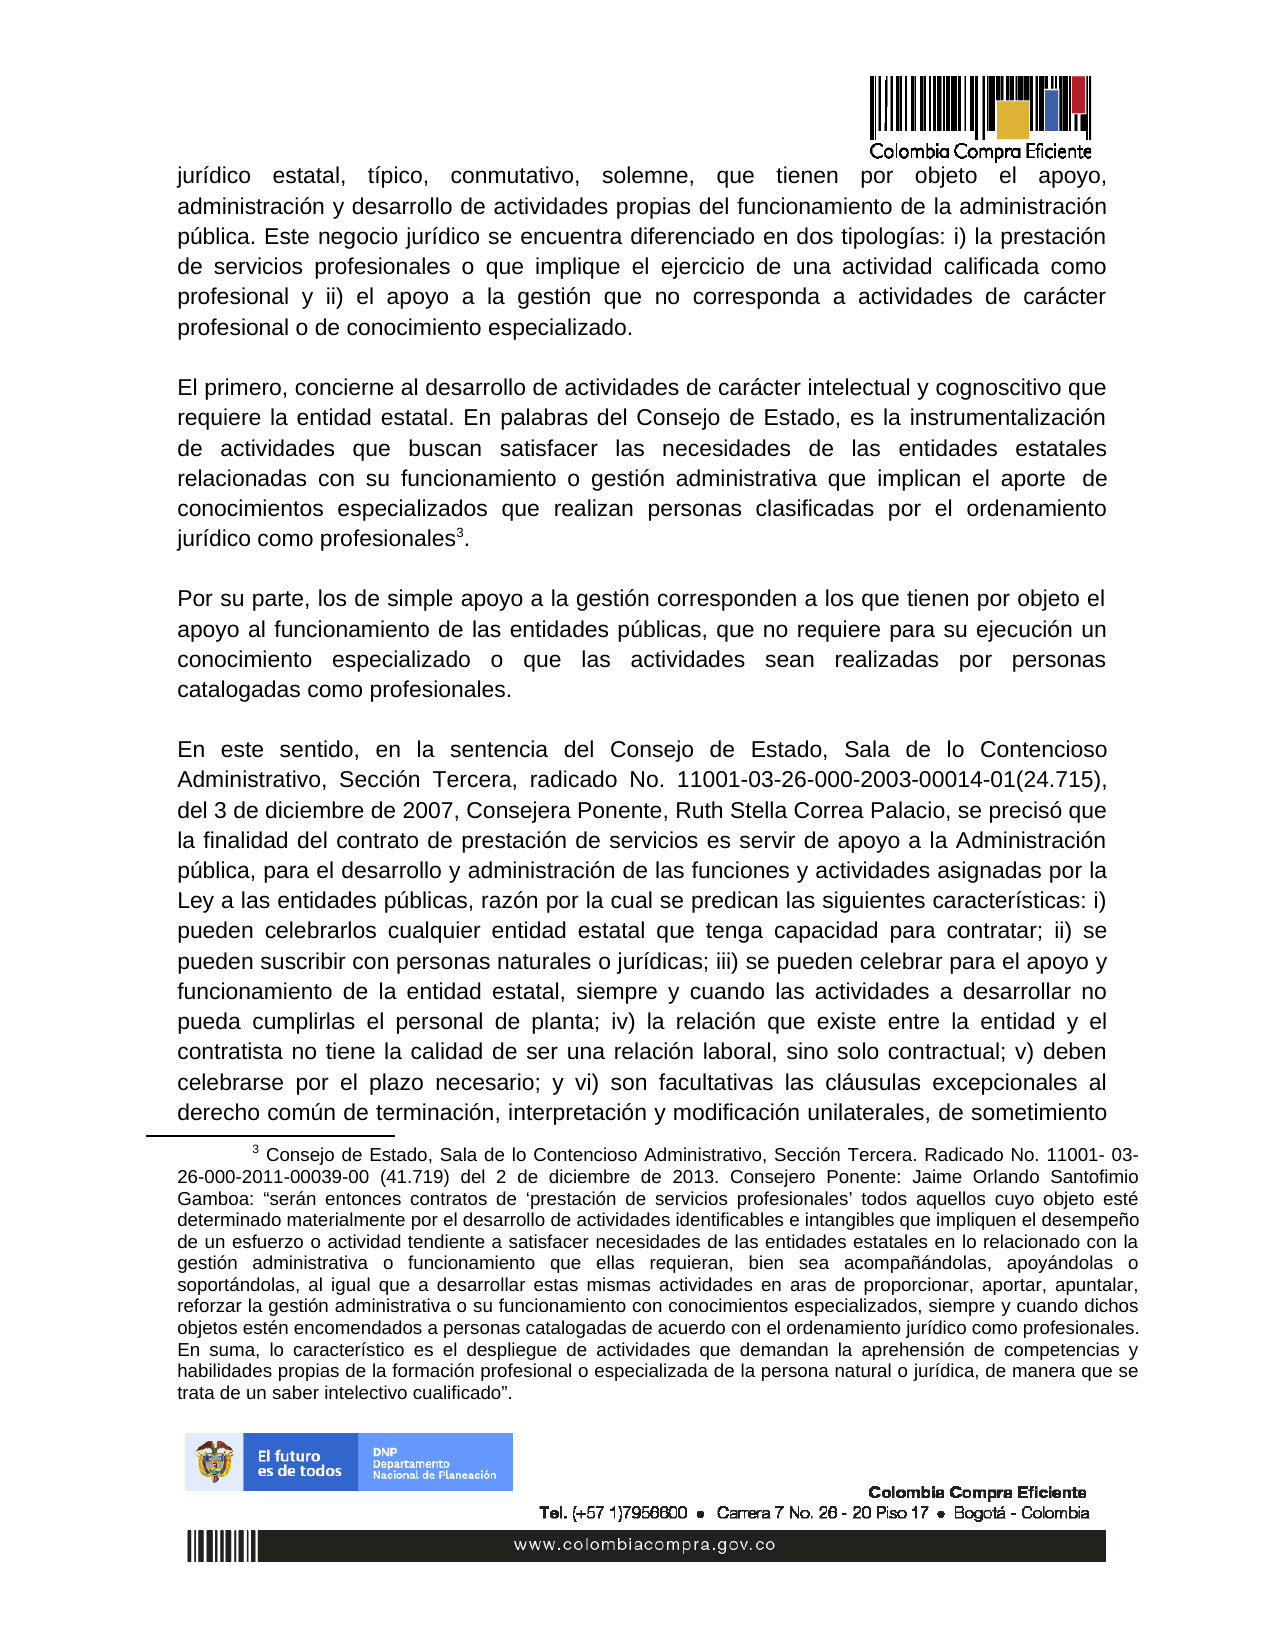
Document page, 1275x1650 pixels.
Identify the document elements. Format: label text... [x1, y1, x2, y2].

text Por su parte, los de simple apoyo a la gestión corresponden a los que tienen por objeto el apoyo al funcionamiento de las entidades públicas, que no requiere para su ejecución un conocimiento especializado o que las actividades sean realizadas por personas catalogadas como profesionales. [177, 585, 1107, 702]
text En este sentido, en la sentencia del Consejo de Estado, Sala de lo Contencioso Administrativo, Sección Tercera, radicado No. 11001-03-26-000-2003-00014-01(24.715), del 3 de diciembre de 2007, Consejera Ponente, Ruth Stella Correa Palacio, se precisó que la finalidad del contrato de prestación de servicios es servir de apoyo a la Administración pública, para el desarrollo y administración de las funciones y actividades asignadas por la Ley a las entidades públicas, razón por la cual se predican las siguientes características: i) pueden celebrarlos cualquier entidad estatal que tenga capacidad para contratar; ii) se pueden suscribir con personas naturales o jurídicas; iii) se pueden celebrar para el apoyo y funcionamiento de la entidad estatal, siempre y cuando las actividades a desarrollar no pueda cumplirlas el personal de planta; iv) la relación que existe entre la entidad y el contratista no tiene la calidad de ser una relación laboral, sino solo contractual; v) deben celebrarse por el plazo necesario; y vi) son facultativas las cláusulas excepcionales al derecho común de terminación, interpretación y modificación unilaterales, de sometimiento a las leyes nacionales y de caducidad. [177, 736, 1108, 1125]
text De conformidad con lo anterior, el contrato de prestación de servicios es un negocio jurídico estatal, típico, conmutativo, solemne, que tienen por objeto el apoyo, administración y desarrollo de actividades propias del funcionamiento de la administración pública. Este negocio jurídico se encuentra diferenciado en dos tipologías: i) la prestación de servicios profesionales o que implique el ejercicio de una actividad calificada como profesional y ii) el apoyo a la gestión que no corresponda a actividades de carácter profesional o de conocimiento especializado. [177, 162, 1108, 340]
picture [870, 76, 1092, 162]
text El primero, concierne al desarrollo de actividades de carácter intelectual y cognoscitivo que requiere la entidad estatal. En palabras del Consejo de Estado, es la instrumentalización de actividades que buscan satisfacer las necesidades de las entidades estatales relacionadas con su funcionamiento o gestión administrativa que implican el aporte de conocimientos especializados que realizan personas clasificadas por el ordenamiento jurídico como profesionales. [177, 374, 1107, 551]
picture [185, 1433, 1106, 1562]
